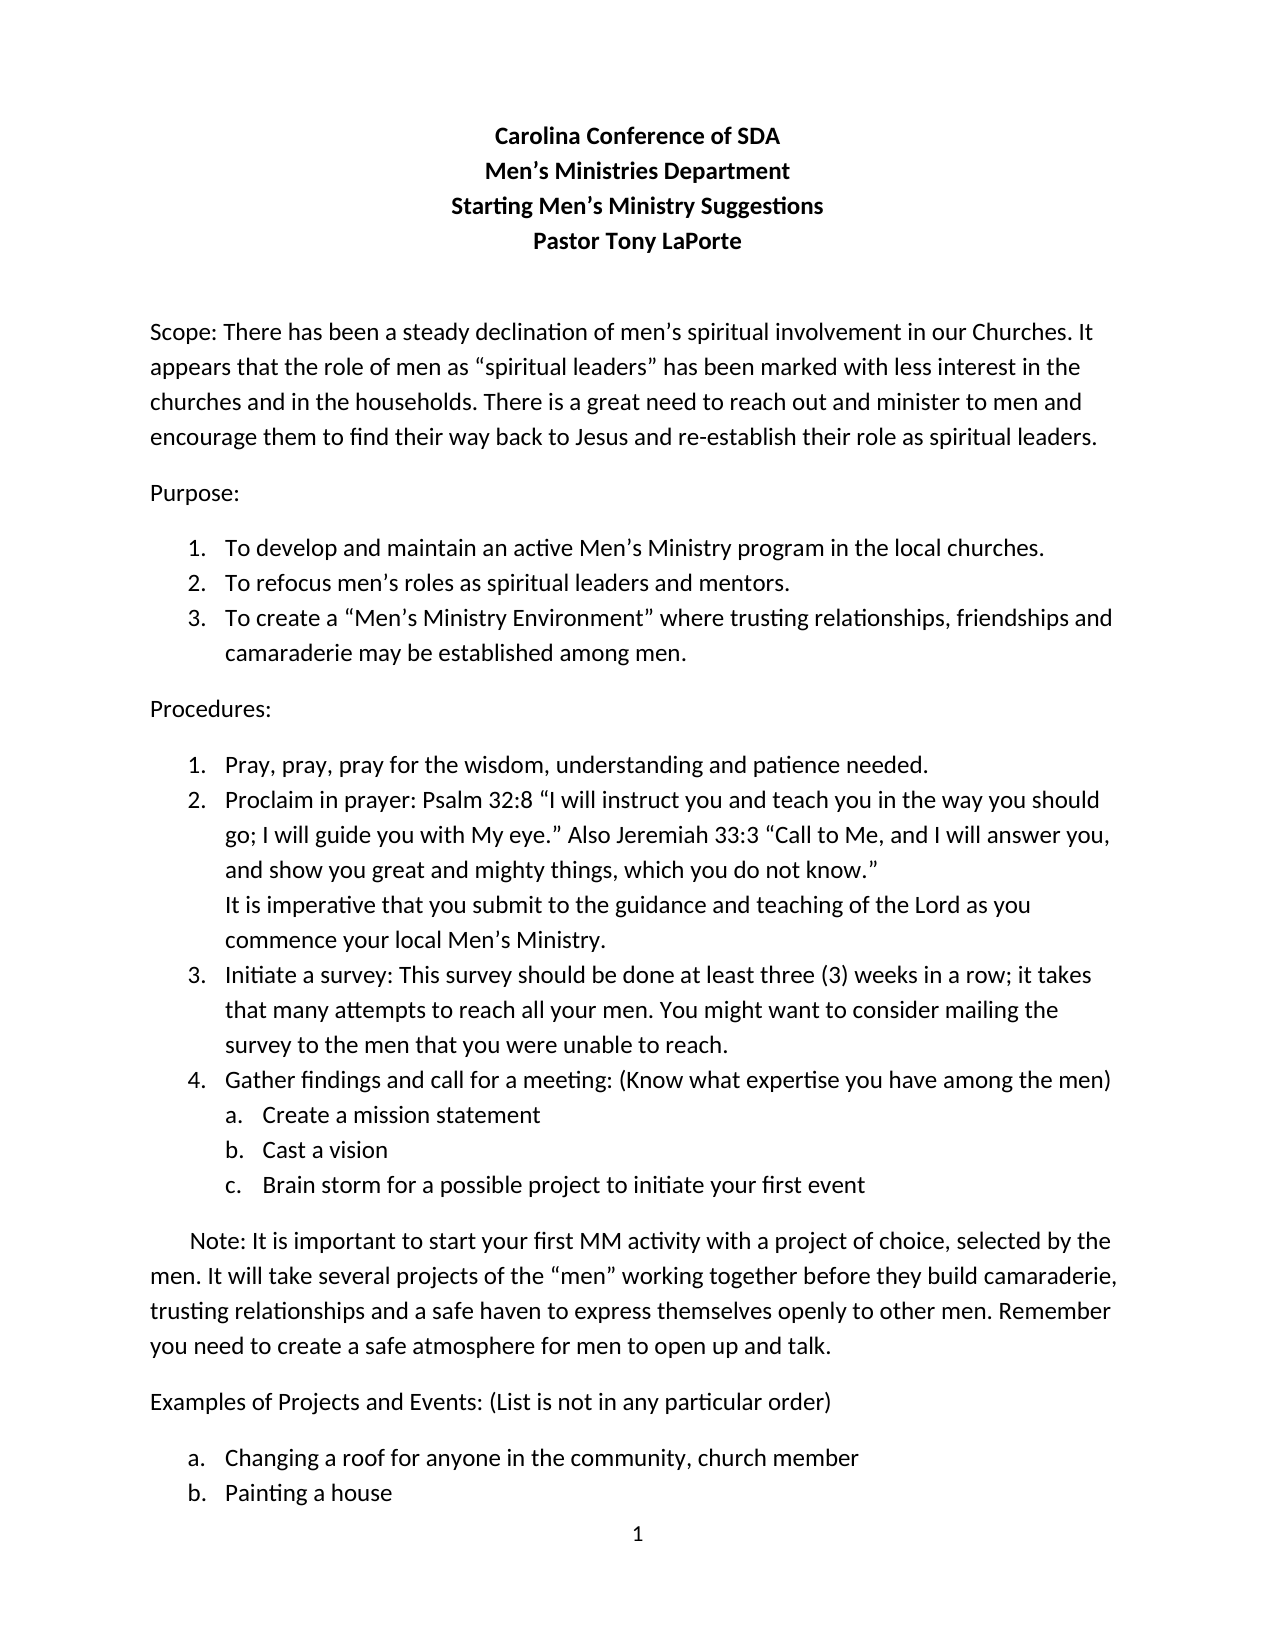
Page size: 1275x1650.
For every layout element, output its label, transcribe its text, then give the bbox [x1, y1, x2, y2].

text Note: It is important to start your first MM activity with a project of choice, selected by the men. It will take several projects of the “men” working together before they build camaraderie, trusting relationships and a safe haven to express themselves openly to other men. Remember you need to create a safe atmosphere for men to open up and talk. [150, 1225, 1125, 1361]
list To create a “Men’s Ministry Environment” where trusting relationships, friendships and camaraderie may be established among men. [187, 602, 1125, 668]
list Cast a vision [225, 1134, 1125, 1165]
text Men’s Ministries Department [150, 155, 1125, 186]
list Create a mission statement [225, 1099, 1125, 1130]
list Brain storm for a possible project to initiate your first event [225, 1169, 1125, 1200]
list Gather findings and call for a meeting: (Know what expertise you have among the men) [187, 1064, 1125, 1095]
list Proclaim in prayer: Psalm 32:8 “I will instruct you and teach you in the way you should go; I will guide you with My eye.” Also Jeremiah 33:3 “Call to Me, and I will answer you, and show you great and mighty things, which you do not know.” [187, 784, 1125, 885]
text Purpose: [150, 477, 1125, 507]
text Pastor Tony LaPorte [150, 225, 1125, 256]
list Changing a roof for anyone in the community, church member [187, 1442, 1125, 1472]
list Painting a house [187, 1477, 1125, 1507]
text Scope: There has been a steady declination of men’s spiritual involvement in our Churches. It appears that the role of men as “spiritual leaders” has been marked with less interest in the churches and in the households. There is a great need to reach out and minister to men and encourage them to find their way back to Jesus and re-establish their role as spiritual leaders. [150, 316, 1125, 451]
list Initiate a survey: This survey should be done at least three (3) weeks in a row; it takes that many attempts to reach all your men. You might want to consider mailing the survey to the men that you were unable to reach. [187, 959, 1125, 1060]
list It is imperative that you submit to the guidance and teaching of the Lord as you commence your local Men’s Ministry. [225, 889, 1125, 955]
list To develop and maintain an active Men’s Ministry program in the local churches. [187, 532, 1125, 563]
text Examples of Projects and Events: (List is not in any particular order) [150, 1386, 1125, 1416]
text Carolina Conference of SDA [150, 120, 1125, 151]
text Starting Men’s Ministry Suggestions [150, 190, 1125, 221]
list Pray, pray, pray for the wisdom, understanding and patience needed. [187, 749, 1125, 780]
list To refocus men’s roles as spiritual leaders and mentors. [187, 567, 1125, 598]
text Procedures: [150, 693, 1125, 724]
